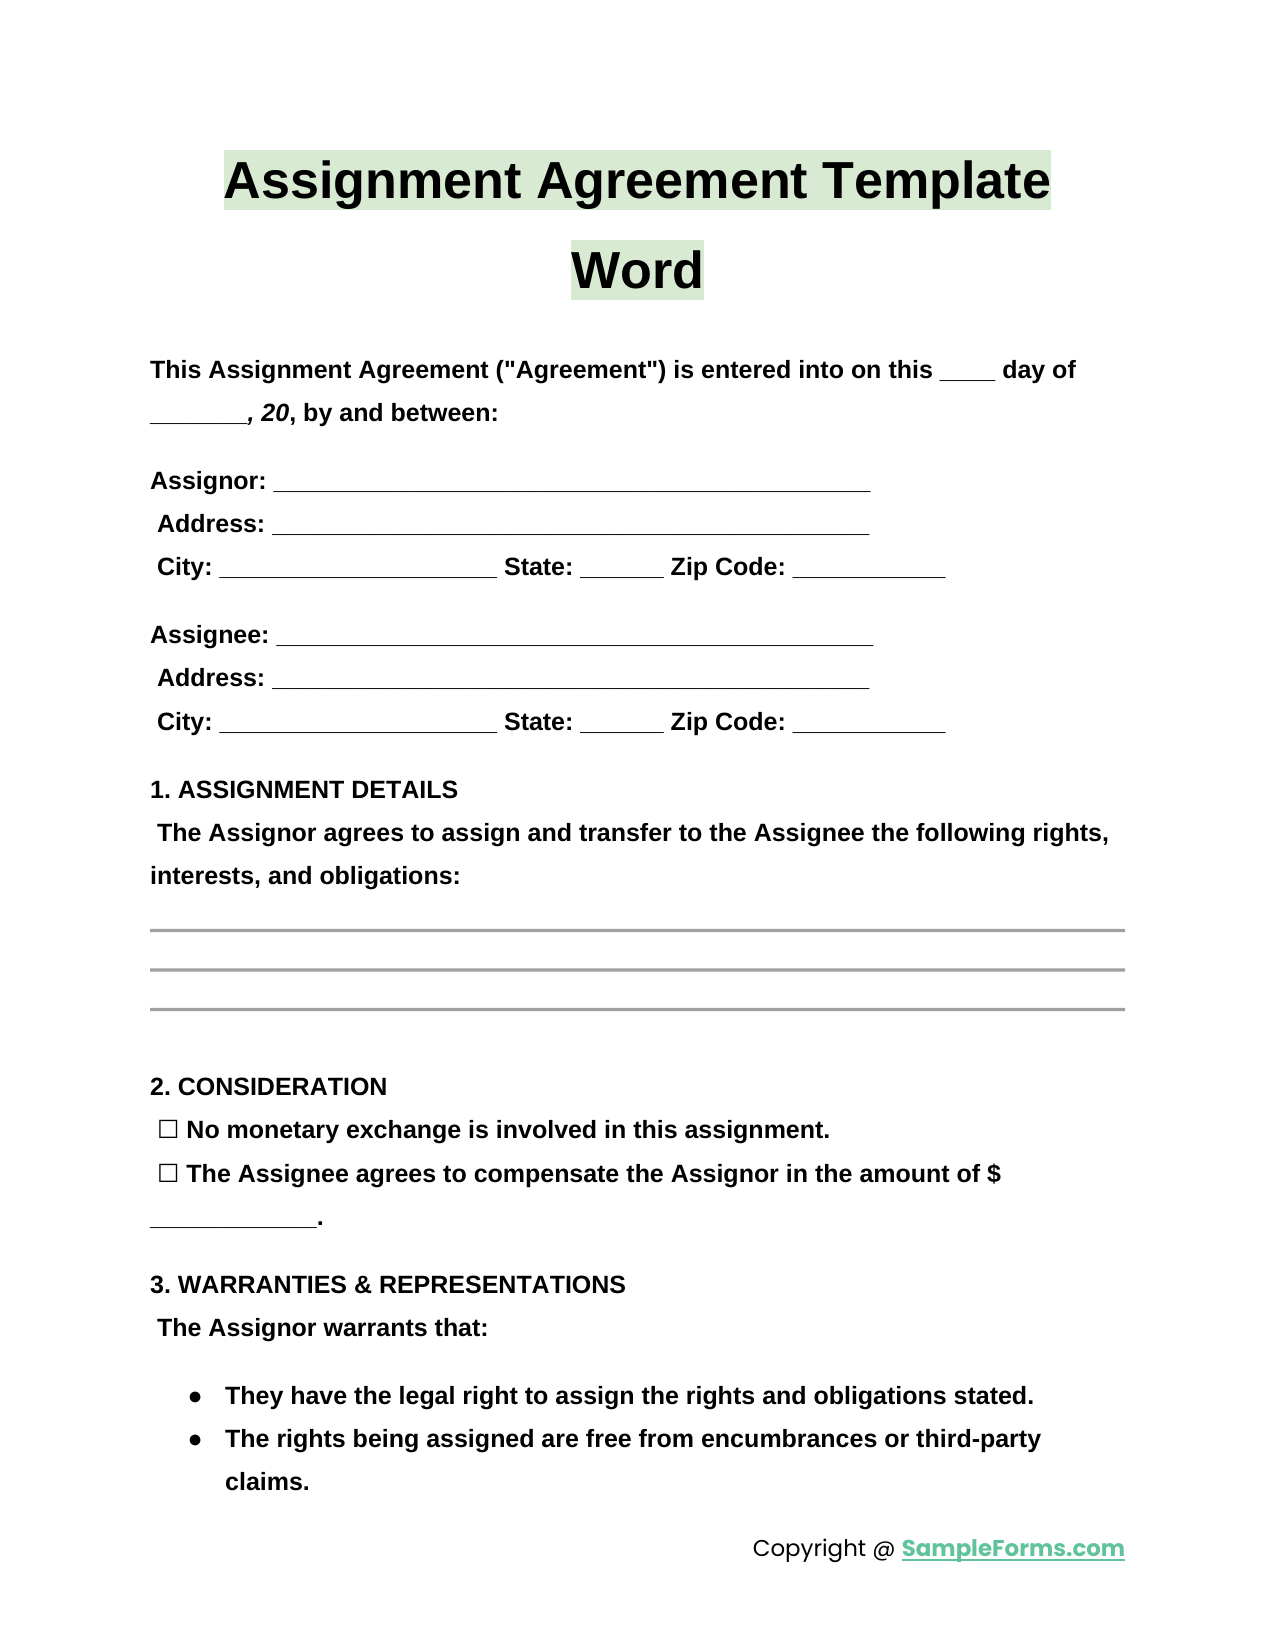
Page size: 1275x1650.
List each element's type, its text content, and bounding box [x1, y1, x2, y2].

text 1. ASSIGNMENT DETAILS The Assignor agrees to assign and transfer to the Assignee the following rights, interests, and obligations: [150, 774, 1125, 889]
text Assignee: ___________________________________________ Address: ___________________________________________ City: ____________________ State: ______ Zip Code: ___________ [150, 620, 1125, 735]
text Assignor: ___________________________________________ Address: ___________________________________________ City: ____________________ State: ______ Zip Code: ___________ [150, 466, 1125, 581]
text Assignment Agreement Template Word [150, 150, 1125, 300]
text 2. CONSIDERATION ☐ No monetary exchange is involved in this assignment. ☐ The Assignee agrees to compensate the Assignor in the amount of $ ____________. [150, 1072, 1125, 1231]
text This Assignment Agreement ("Agreement") is entered into on this ____ day of _______, 20, by and between: [150, 354, 1125, 426]
list The rights being assigned are free from encumbrances or third-party claims. [187, 1424, 1125, 1496]
list They have the legal right to assign the rights and obligations stated. [187, 1381, 1125, 1410]
text 3. WARRANTIES & REPRESENTATIONS The Assignor warrants that: [150, 1270, 1125, 1342]
